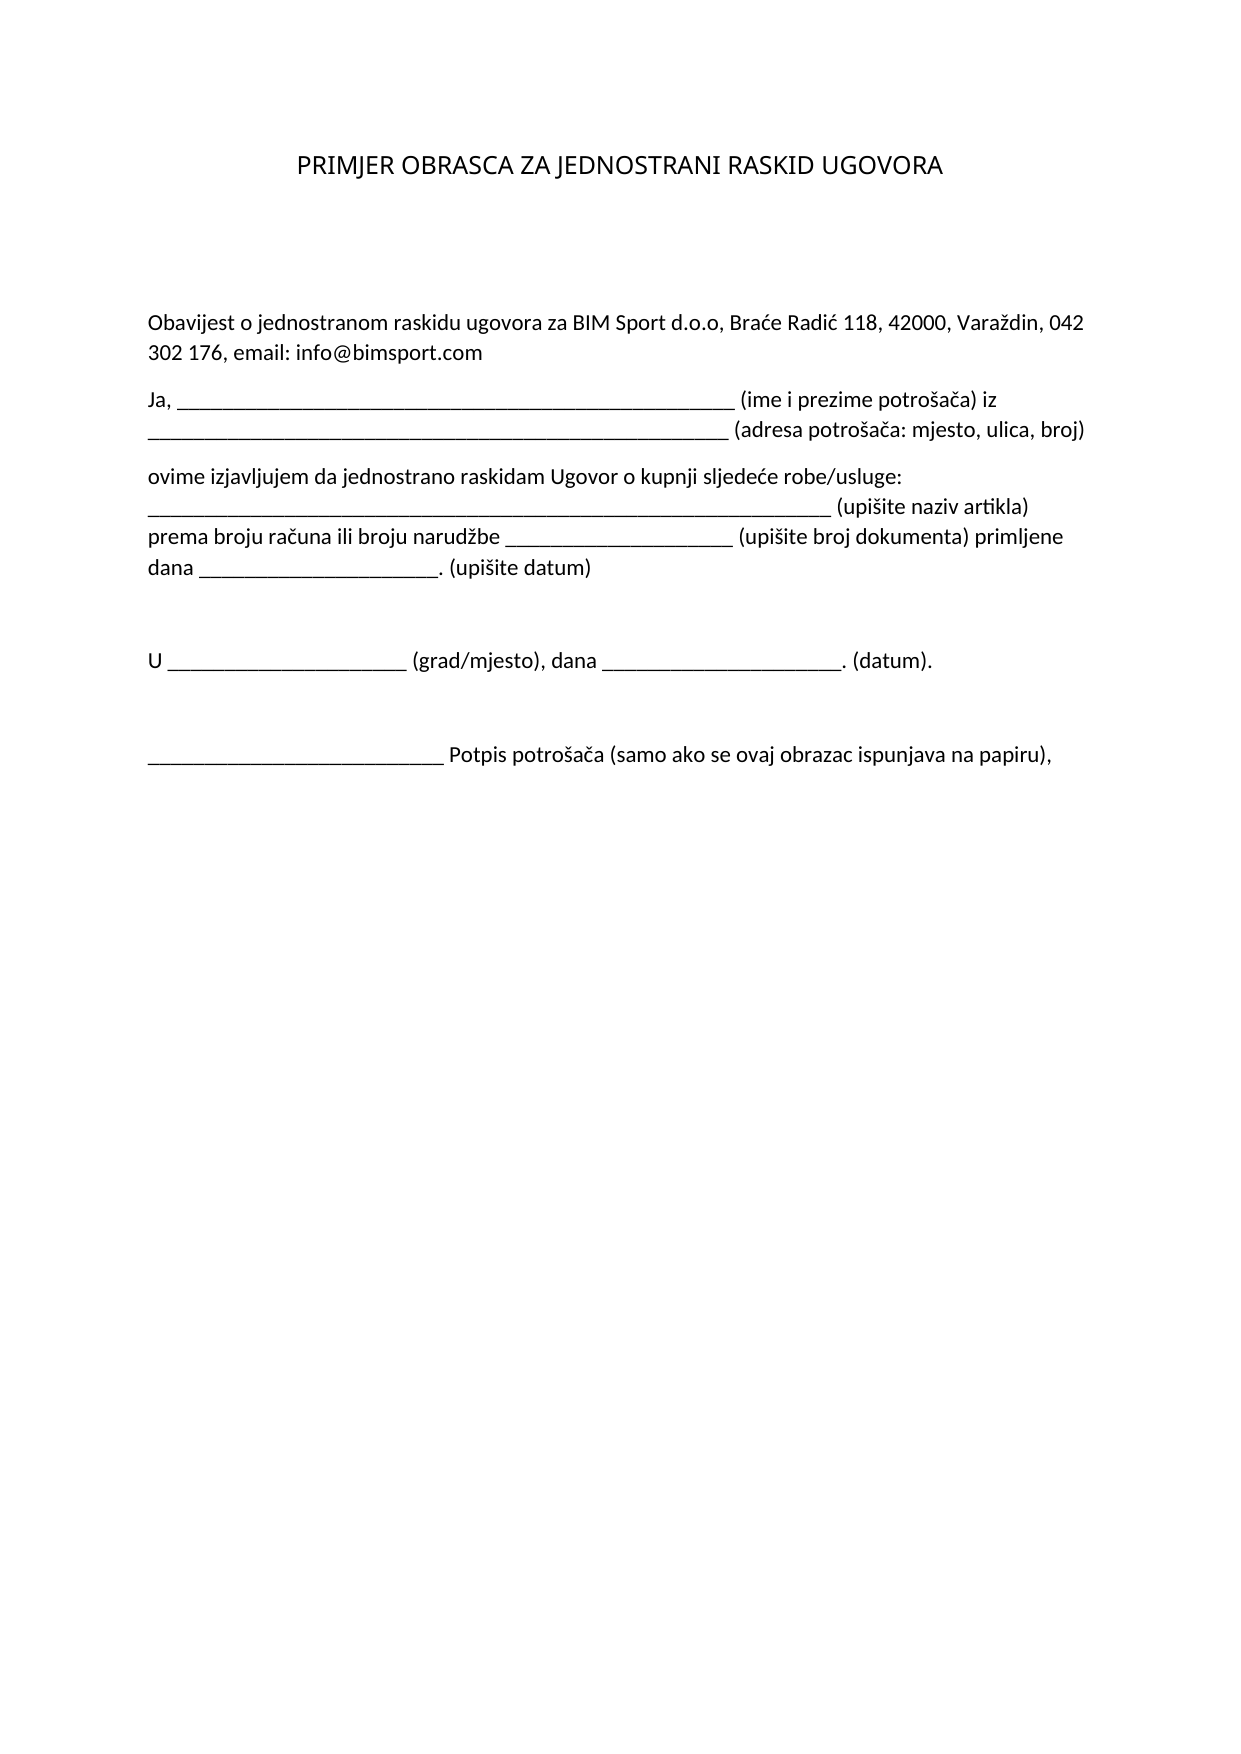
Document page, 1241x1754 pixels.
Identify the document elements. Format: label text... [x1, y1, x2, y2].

text __________________________ Potpis potrošača (samo ako se ovaj obrazac ispunjava na papiru), [148, 740, 1093, 768]
text PRIMJER OBRASCA ZA JEDNOSTRANI RASKID UGOVORA [148, 148, 1093, 182]
text Obavijest o jednostranom raskidu ugovora za BIM Sport d.o.o, Braće Radić 118, 42000, Varaždin, 042 302 176, email: info@bimsport.com [148, 308, 1093, 366]
text U _____________________ (grad/mjesto), dana _____________________. (datum). [148, 646, 1093, 674]
text Ja, _________________________________________________ (ime i prezime potrošača) iz ___________________________________________________ (adresa potrošača: mjesto, ulica, broj) [148, 385, 1093, 443]
text ovime izjavljujem da jednostrano raskidam Ugovor o kupnji sljedeće robe/usluge: ____________________________________________________________ (upišite naziv artikla) prema broju računa ili broju narudžbe ____________________ (upišite broj dokumenta) primljene dana _____________________. (upišite datum) [148, 462, 1093, 581]
